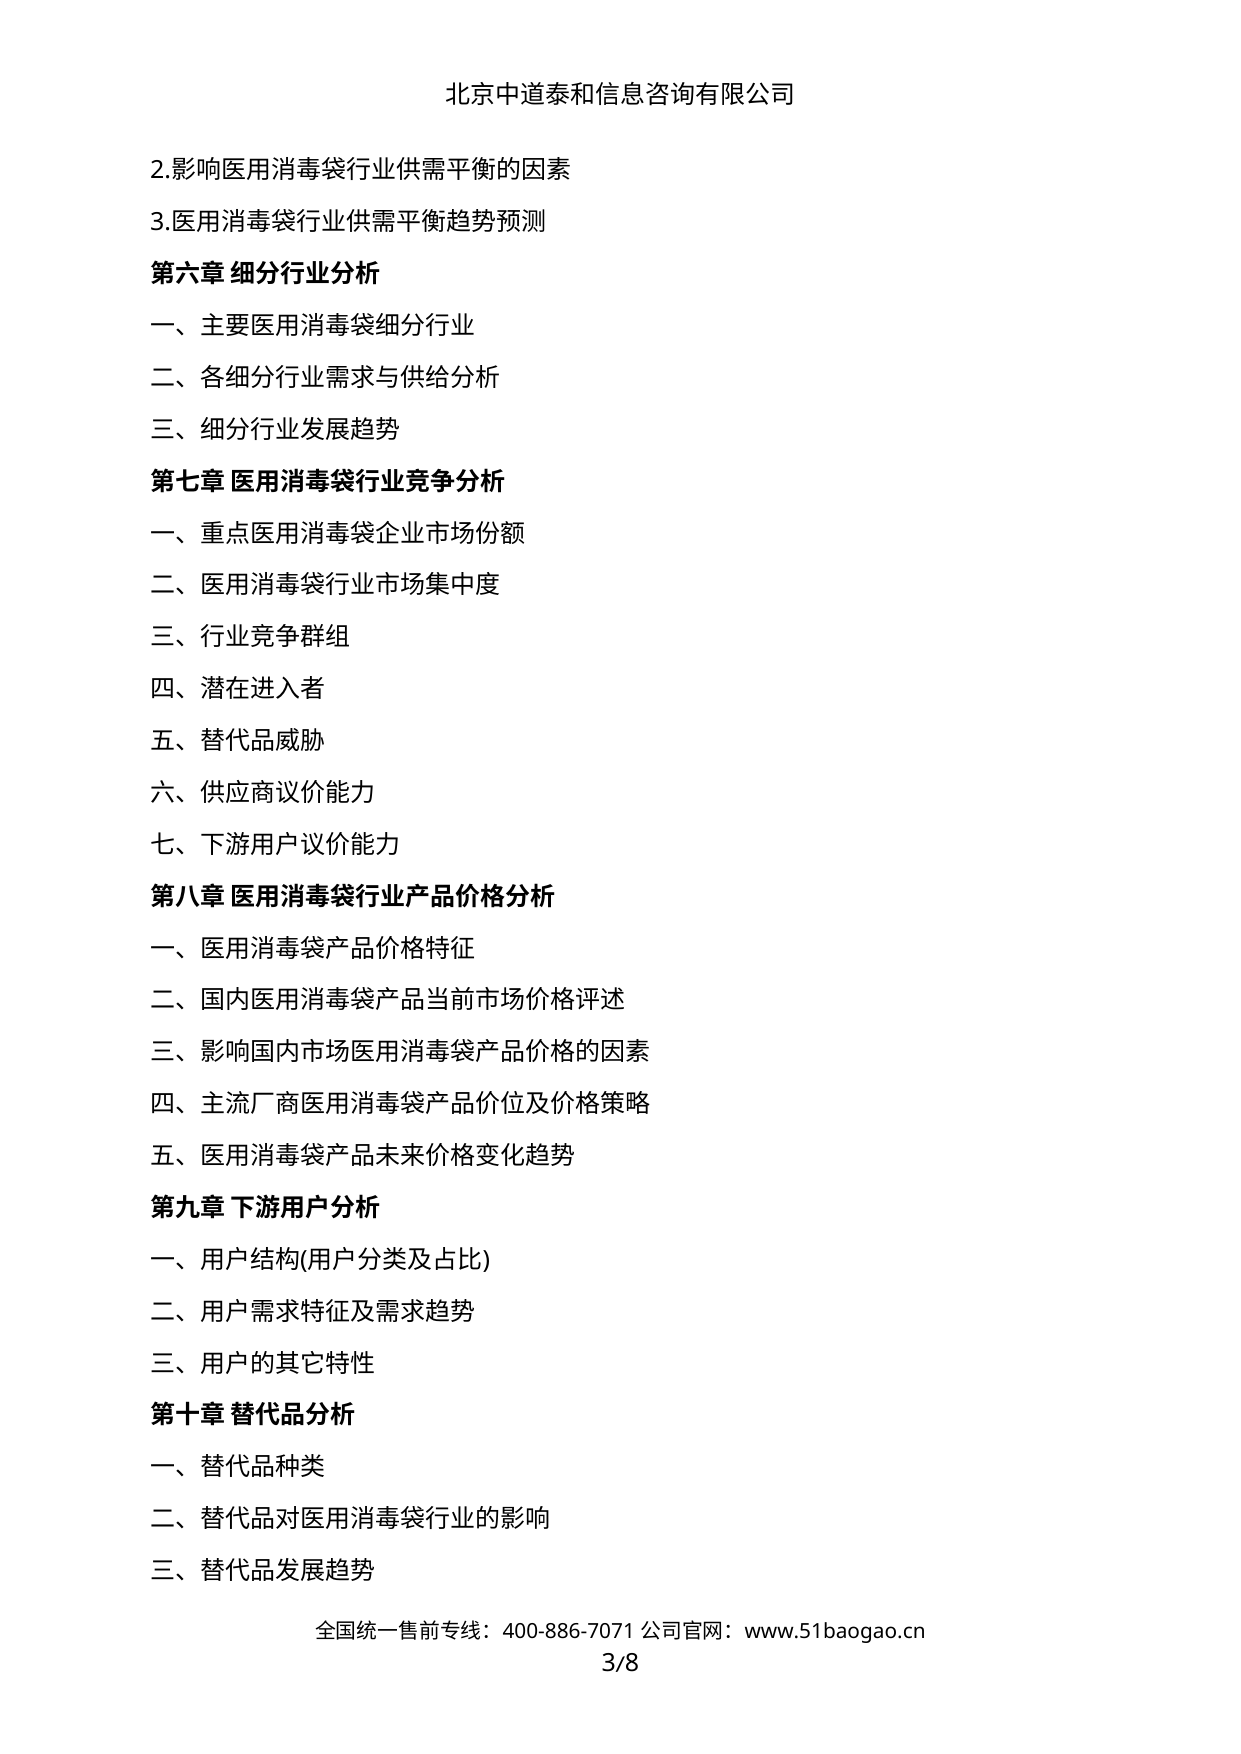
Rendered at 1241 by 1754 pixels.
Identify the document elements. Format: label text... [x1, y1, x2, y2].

text 五、替代品威胁 [150, 721, 1090, 757]
text 四、主流厂商医用消毒袋产品价位及价格策略 [150, 1084, 1090, 1120]
text 七、下游用户议价能力 [150, 824, 1090, 861]
text 五、医用消毒袋产品未来价格变化趋势 [150, 1136, 1090, 1172]
text 三、替代品发展趋势 [150, 1551, 1090, 1587]
text 三、用户的其它特性 [150, 1343, 1090, 1379]
text 三、行业竞争群组 [150, 617, 1090, 653]
text 二、用户需求特征及需求趋势 [150, 1291, 1090, 1327]
text 第九章 下游用户分析 [150, 1187, 1090, 1224]
text 一、重点医用消毒袋企业市场份额 [150, 513, 1090, 549]
text 六、供应商议价能力 [150, 772, 1090, 809]
text 二、国内医用消毒袋产品当前市场价格评述 [150, 980, 1090, 1016]
text 3.医用消毒袋行业供需平衡趋势预测 [150, 202, 1090, 238]
text 二、医用消毒袋行业市场集中度 [150, 565, 1090, 601]
text 2.影响医用消毒袋行业供需平衡的因素 [150, 150, 1090, 186]
text 二、替代品对医用消毒袋行业的影响 [150, 1499, 1090, 1535]
text 第六章 细分行业分析 [150, 254, 1090, 290]
text 第十章 替代品分析 [150, 1395, 1090, 1431]
text 三、细分行业发展趋势 [150, 409, 1090, 446]
text 一、主要医用消毒袋细分行业 [150, 306, 1090, 342]
text 第七章 医用消毒袋行业竞争分析 [150, 461, 1090, 497]
text 四、潜在进入者 [150, 669, 1090, 705]
text 一、用户结构(用户分类及占比) [150, 1239, 1090, 1276]
text 一、替代品种类 [150, 1447, 1090, 1483]
text 一、医用消毒袋产品价格特征 [150, 928, 1090, 964]
text 三、影响国内市场医用消毒袋产品价格的因素 [150, 1032, 1090, 1068]
text 二、各细分行业需求与供给分析 [150, 357, 1090, 394]
text 第八章 医用消毒袋行业产品价格分析 [150, 876, 1090, 912]
